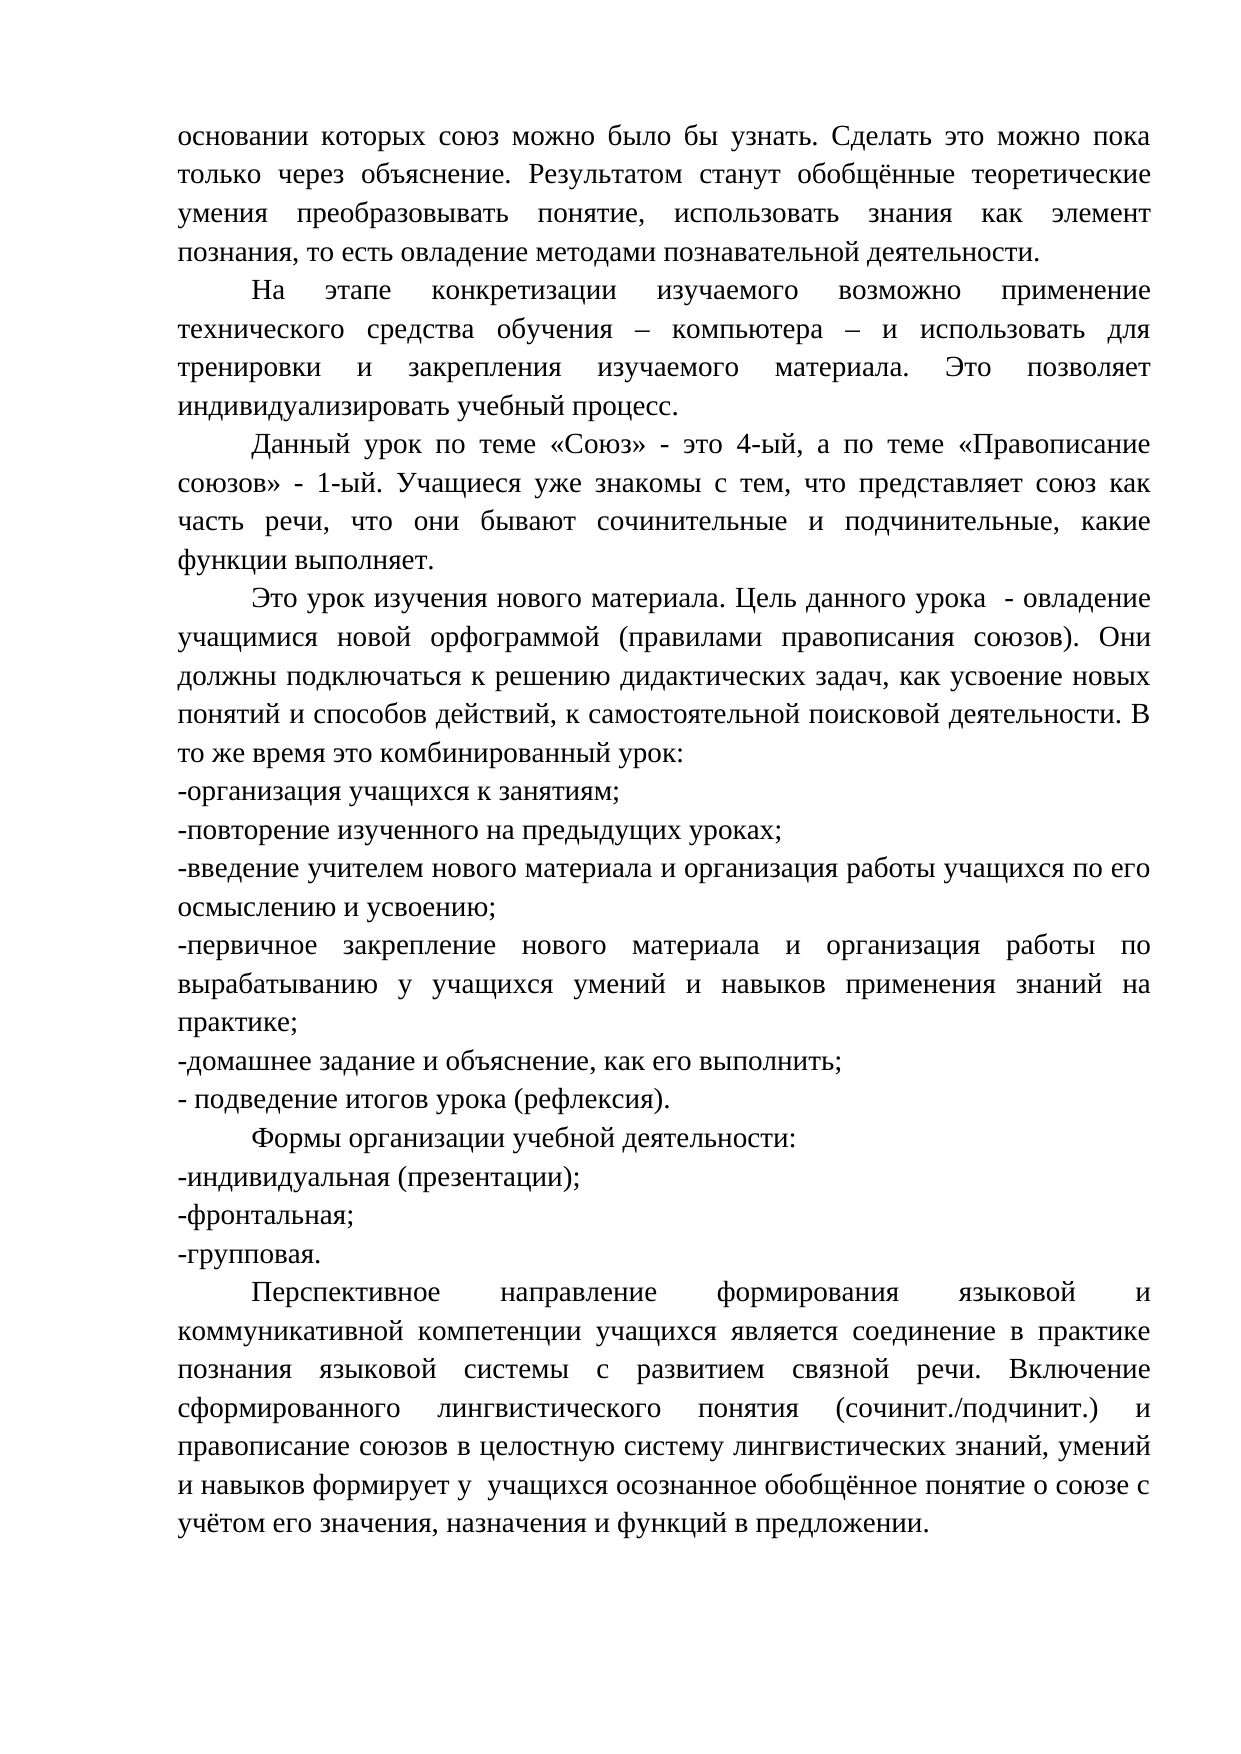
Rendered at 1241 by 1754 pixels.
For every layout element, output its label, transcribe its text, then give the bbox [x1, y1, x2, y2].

text Перспективное направление формирования языковой и коммуникативной компетенции учащихся является соединение в практике познания языковой системы с развитием связной речи. Включение сформированного лингвистического понятия (сочинит./подчинит.) и правописание союзов в целостную систему лингвистических знаний, умений и навыков формирует у учащихся осознанное обобщённое понятие о союзе с учётом его значения, назначения и функций в предложении. [177, 1274, 1152, 1539]
text -введение учителем нового материала и организация работы учащихся по его осмыслению и усвоению; [177, 850, 1152, 922]
text Формы организации учебной деятельности: [177, 1120, 1152, 1154]
text -первичное закрепление нового материала и организация работы по вырабатыванию у учащихся умений и навыков применения знаний на практике; [177, 927, 1152, 1038]
text -домашнее задание и объяснение, как его выполнить; [177, 1043, 1152, 1077]
text -индивидуальная (презентации); [177, 1159, 1152, 1192]
text Данный урок по теме «Союз» - это 4-ый, а по теме «Правописание союзов» - 1-ый. Учащиеся уже знакомы с тем, что представляет союз как часть речи, что они бывают сочинительные и подчинительные, какие функции выполняет. [177, 426, 1152, 576]
text - подведение итогов урока (рефлексия). [177, 1082, 1152, 1115]
text Это урок изучения нового материала. Цель данного урока - овладение учащимися новой орфограммой (правилами правописания союзов). Они должны подключаться к решению дидактических задач, как усвоение новых понятий и способов действий, к самостоятельной поисковой деятельности. В то же время это комбинированный урок: [177, 581, 1152, 768]
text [177, 118, 1152, 267]
text -групповая. [177, 1236, 1152, 1269]
text -организация учащихся к занятиям; [177, 773, 1152, 807]
text -повторение изученного на предыдущих уроках; [177, 812, 1152, 845]
text -фронтальная; [177, 1197, 1152, 1231]
text На этапе конкретизации изучаемого возможно применение технического средства обучения – компьютера – и использовать для тренировки и закрепления изучаемого материала. Это позволяет индивидуализировать учебный процесс. [177, 272, 1152, 421]
